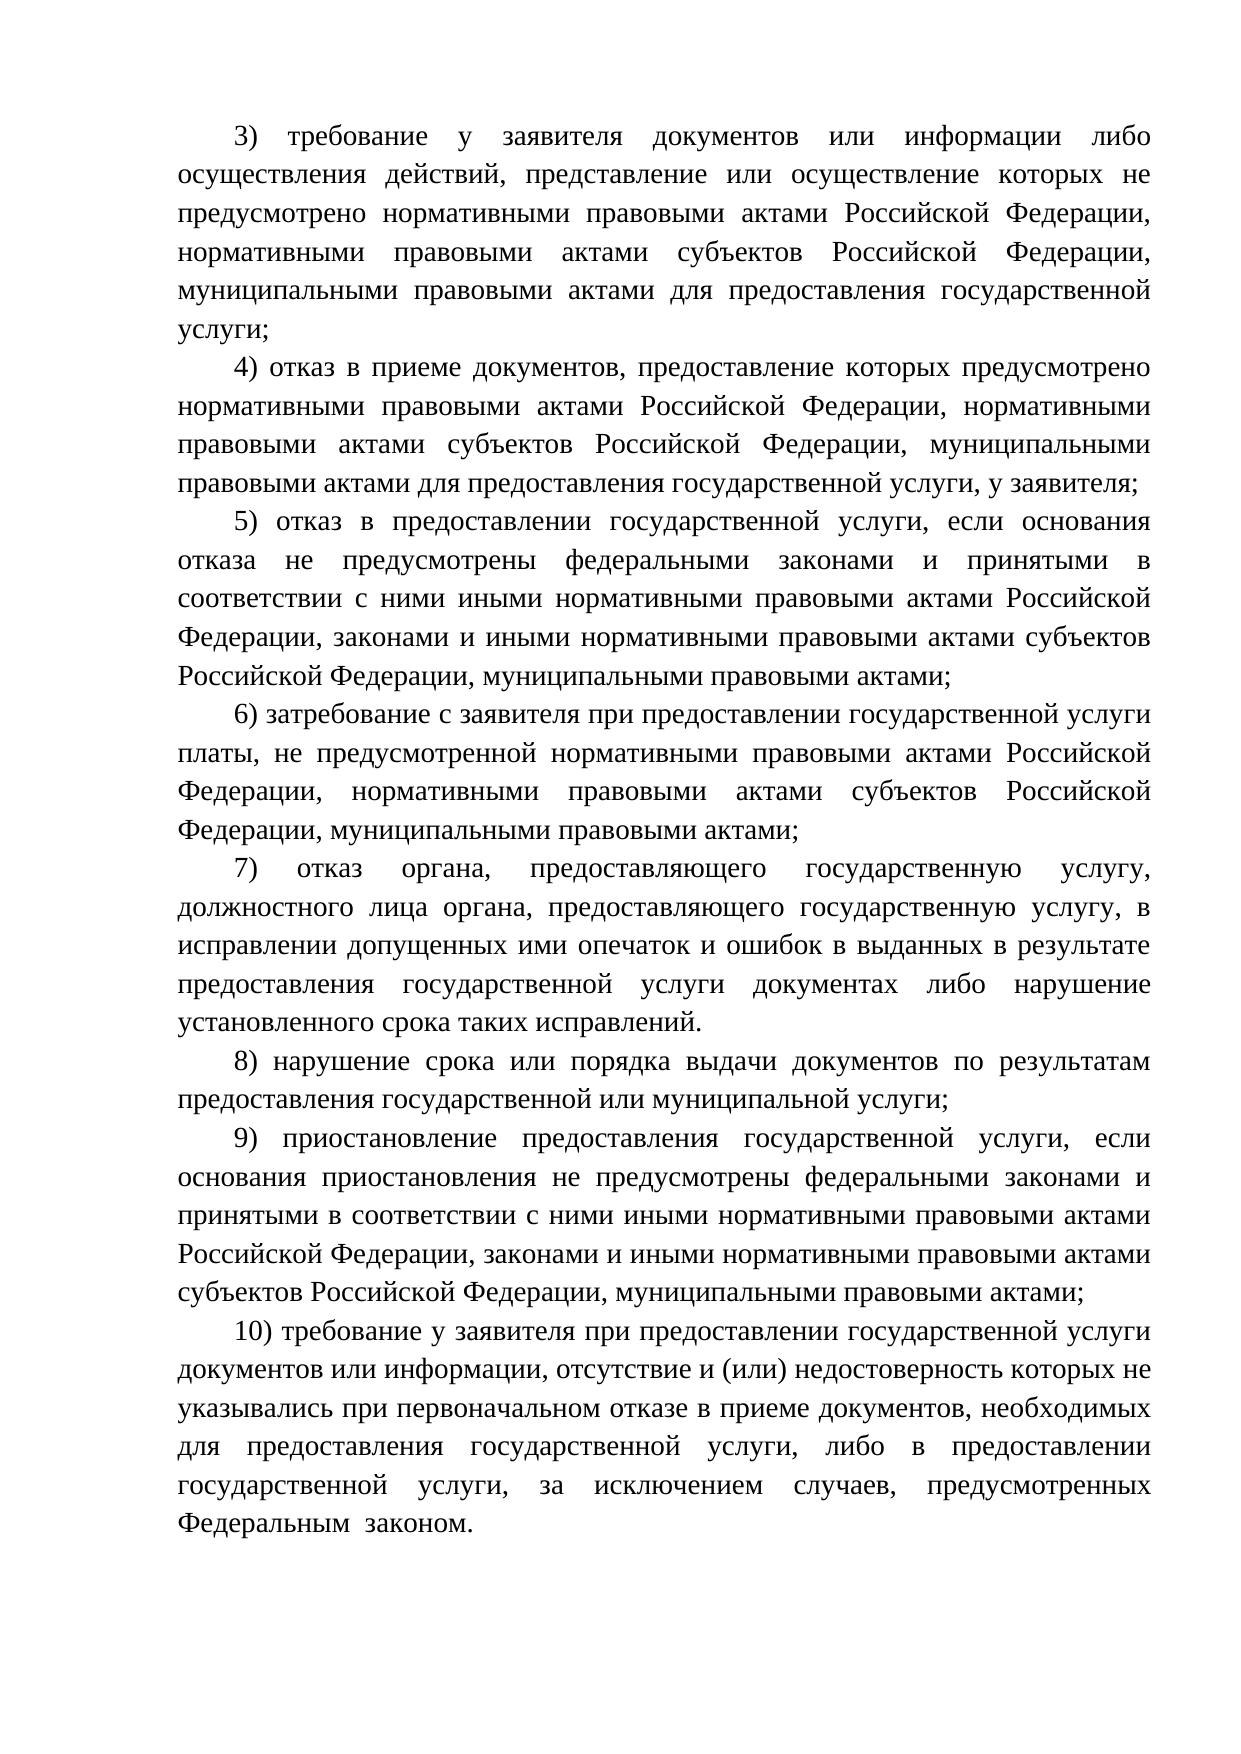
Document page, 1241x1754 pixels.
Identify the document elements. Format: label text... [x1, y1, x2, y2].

text 10) требование у заявителя при предоставлении государственной услуги документов или информации, отсутствие и (или) недостоверность которых не указывались при первоначальном отказе в приеме документов, необходимых для предоставления государственной услуги, либо в предоставлении государственной услуги, за исключением случаев, предусмотренных Федеральным законом. [177, 1313, 1152, 1539]
text 6) затребование с заявителя при предоставлении государственной услуги платы, не предусмотренной нормативными правовыми актами Российской Федерации, нормативными правовыми актами субъектов Российской Федерации, муниципальными правовыми актами; [177, 696, 1152, 845]
text 9) приостановление предоставления государственной услуги, если основания приостановления не предусмотрены федеральными законами и принятыми в соответствии с ними иными нормативными правовыми актами Российской Федерации, законами и иными нормативными правовыми актами субъектов Российской Федерации, муниципальными правовыми актами; [177, 1120, 1152, 1308]
text 8) нарушение срока или порядка выдачи документов по результатам предоставления государственной или муниципальной услуги; [177, 1043, 1152, 1115]
text 3) требование у заявителя документов или информации либо осуществления действий, представление или осуществление которых не предусмотрено нормативными правовыми актами Российской Федерации, нормативными правовыми актами субъектов Российской Федерации, муниципальными правовыми актами для предоставления государственной услуги; [177, 118, 1152, 344]
text 4) отказ в приеме документов, предоставление которых предусмотрено нормативными правовыми актами Российской Федерации, нормативными правовыми актами субъектов Российской Федерации, муниципальными правовыми актами для предоставления государственной услуги, у заявителя; [177, 349, 1152, 498]
text 7) отказ органа, предоставляющего государственную услугу, должностного лица органа, предоставляющего государственную услугу, в исправлении допущенных ими опечаток и ошибок в выданных в результате предоставления государственной услуги документах либо нарушение установленного срока таких исправлений. [177, 850, 1152, 1038]
text 5) отказ в предоставлении государственной услуги, если основания отказа не предусмотрены федеральными законами и принятыми в соответствии с ними иными нормативными правовыми актами Российской Федерации, законами и иными нормативными правовыми актами субъектов Российской Федерации, муниципальными правовыми актами; [177, 503, 1152, 691]
